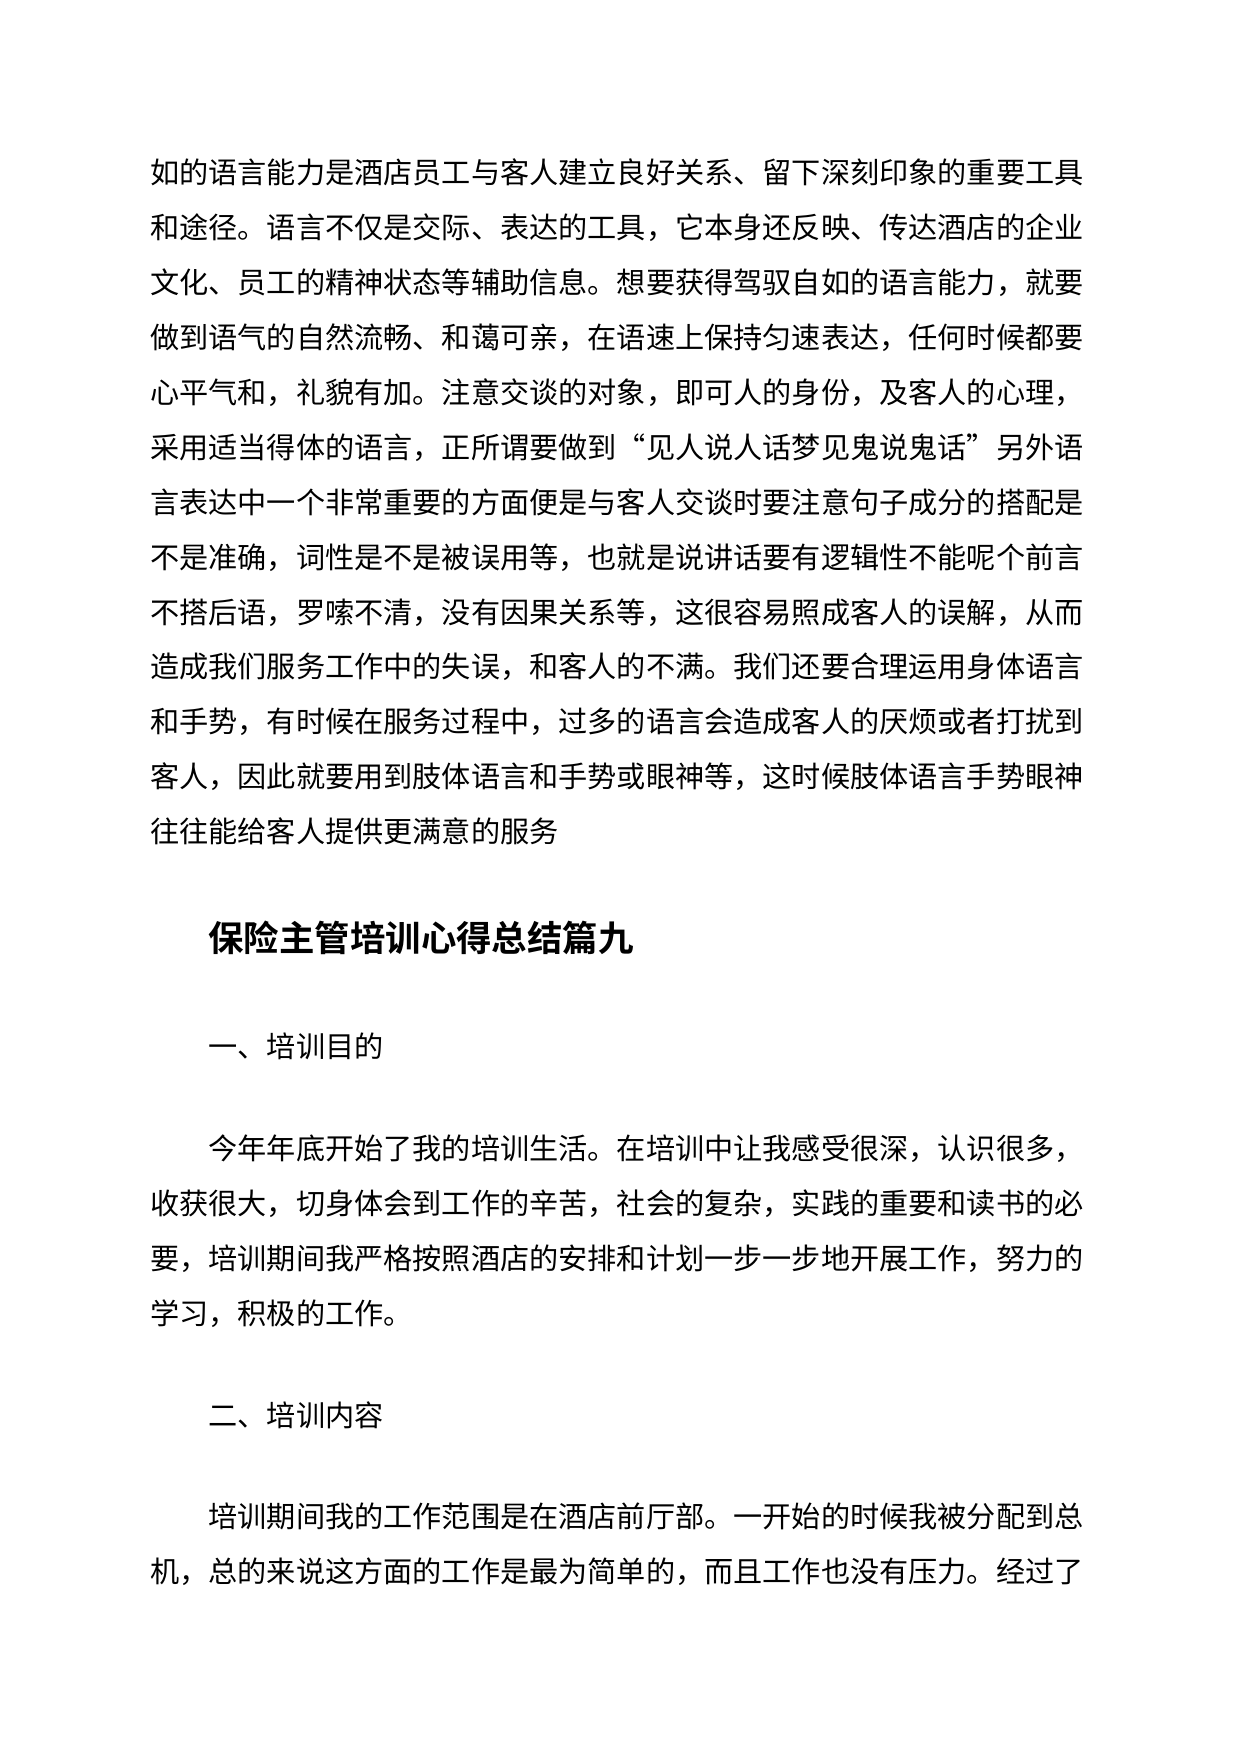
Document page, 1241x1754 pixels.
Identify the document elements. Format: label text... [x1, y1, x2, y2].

text 一、培训目的 [150, 1024, 1090, 1066]
text 二、培训内容 [150, 1392, 1090, 1434]
text 今年年底开始了我的培训生活。在培训中让我感受很深，认识很多，收获很大，切身体会到工作的辛苦，社会的复杂，实践的重要和读书的必要，培训期间我严格按照酒店的安排和计划一步一步地开展工作，努力的学习，积极的工作。 [150, 1126, 1090, 1333]
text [150, 1494, 1090, 1591]
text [150, 150, 1090, 851]
text 保险主管培训心得总结篇九 [150, 911, 1090, 962]
